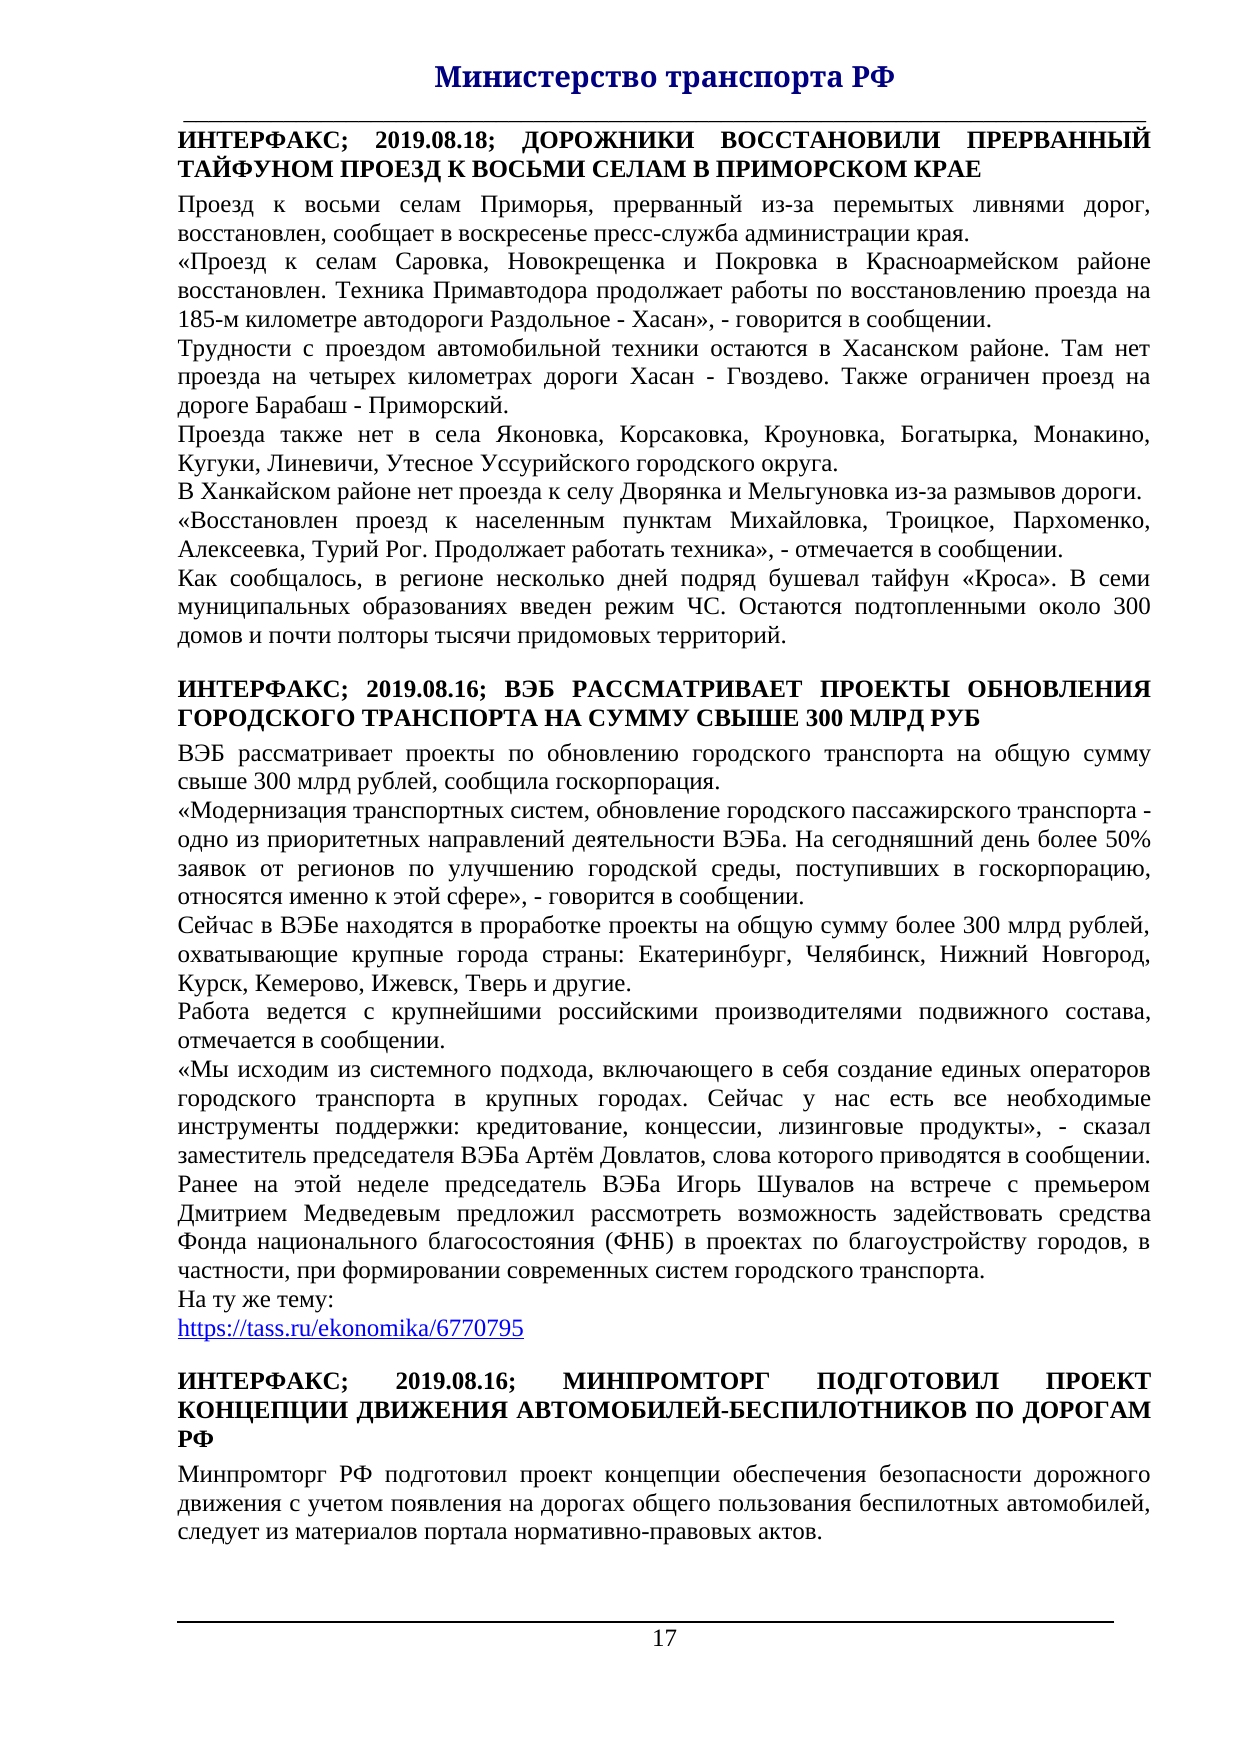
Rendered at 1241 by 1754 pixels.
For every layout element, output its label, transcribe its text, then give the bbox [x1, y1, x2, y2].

text «Мы исходим из системного подхода, включающего в себя создание единых операторов городского транспорта в крупных городах. Сейчас у нас есть все необходимые инструменты поддержки: кредитование, концессии, лизинговые продукты», - сказал заместитель председателя ВЭБа Артём Довлатов, слова которого приводятся в сообщении. [177, 1054, 1152, 1169]
text В Ханкайском районе нет проезда к селу Дворянка и Мельгуновка из-за размывов дороги. [177, 476, 1152, 505]
text Как сообщалось, в регионе несколько дней подряд бушевал тайфун «Кроса». В семи муниципальных образованиях введен режим ЧС. Остаются подтопленными около 300 домов и почти полторы тысячи придомовых территорий. [177, 563, 1152, 649]
text https://tass.ru/ekonomika/6770795 [177, 1313, 1152, 1341]
text Проезд к восьми селам Приморья, прерванный из-за перемытых ливнями дорог, восстановлен, сообщает в воскресенье пресс-служба администрации края. [177, 189, 1152, 246]
text Работа ведется с крупнейшими российскими производителями подвижного состава, отмечается в сообщении. [177, 996, 1152, 1054]
text «Проезд к селам Саровка, Новокрещенка и Покровка в Красноармейском районе восстановлен. Техника Примавтодора продолжает работы по восстановлению проезда на 185-м километре автодороги Раздольное - Хасан», - говорится в сообщении. [177, 246, 1152, 333]
subtitle ИНТЕРФАКС; 2019.08.18; ДОРОЖНИКИ ВОССТАНОВИЛИ ПРЕРВАННЫЙ ТАЙФУНОМ ПРОЕЗД К ВОСЬМИ СЕЛАМ В ПРИМОРСКОМ КРАЕ [177, 125, 1152, 183]
subtitle ИНТЕРФАКС; 2019.08.16; МИНПРОМТОРГ ПОДГОТОВИЛ ПРОЕКТ КОНЦЕПЦИИ ДВИЖЕНИЯ АВТОМОБИЛЕЙ-БЕСПИЛОТНИКОВ ПО ДОРОГАМ РФ [177, 1366, 1152, 1453]
text Минпромторг РФ подготовил проект концепции обеспечения безопасности дорожного движения с учетом появления на дорогах общего пользования беспилотных автомобилей, следует из материалов портала нормативно-правовых актов. [177, 1459, 1152, 1545]
text На ту же тему: [177, 1284, 1152, 1313]
text Проезда также нет в села Яконовка, Корсаковка, Кроуновка, Богатырка, Монакино, Кугуки, Линевичи, Утесное Уссурийского городского округа. [177, 419, 1152, 476]
text ВЭБ рассматривает проекты по обновлению городского транспорта на общую сумму свыше 300 млрд рублей, сообщила госкорпорация. [177, 738, 1152, 795]
subtitle ИНТЕРФАКС; 2019.08.16; ВЭБ РАССМАТРИВАЕТ ПРОЕКТЫ ОБНОВЛЕНИЯ ГОРОДСКОГО ТРАНСПОРТА НА СУММУ СВЫШЕ 300 МЛРД РУБ [177, 674, 1152, 731]
text «Восстановлен проезд к населенным пунктам Михайловка, Троицкое, Пархоменко, Алексеевка, Турий Рог. Продолжает работать техника», - отмечается в сообщении. [177, 505, 1152, 563]
text Трудности с проездом автомобильной техники остаются в Хасанском районе. Там нет проезда на четырех километрах дороги Хасан - Гвоздево. Также ограничен проезд на дороге Барабаш - Приморский. [177, 333, 1152, 419]
text Ранее на этой неделе председатель ВЭБа Игорь Шувалов на встрече с премьером Дмитрием Медведевым предложил рассмотреть возможность задействовать средства Фонда национального благосостояния (ФНБ) в проектах по благоустройству городов, в частности, при формировании современных систем городского транспорта. [177, 1169, 1152, 1284]
text Сейчас в ВЭБе находятся в проработке проекты на общую сумму более 300 млрд рублей, охватывающие крупные города страны: Екатеринбург, Челябинск, Нижний Новгород, Курск, Кемерово, Ижевск, Тверь и другие. [177, 910, 1152, 996]
text «Модернизация транспортных систем, обновление городского пассажирского транспорта - одно из приоритетных направлений деятельности ВЭБа. На сегодняшний день более 50% заявок от регионов по улучшению городской среды, поступивших в госкорпорацию, относятся именно к этой сфере», - говорится в сообщении. [177, 795, 1152, 910]
